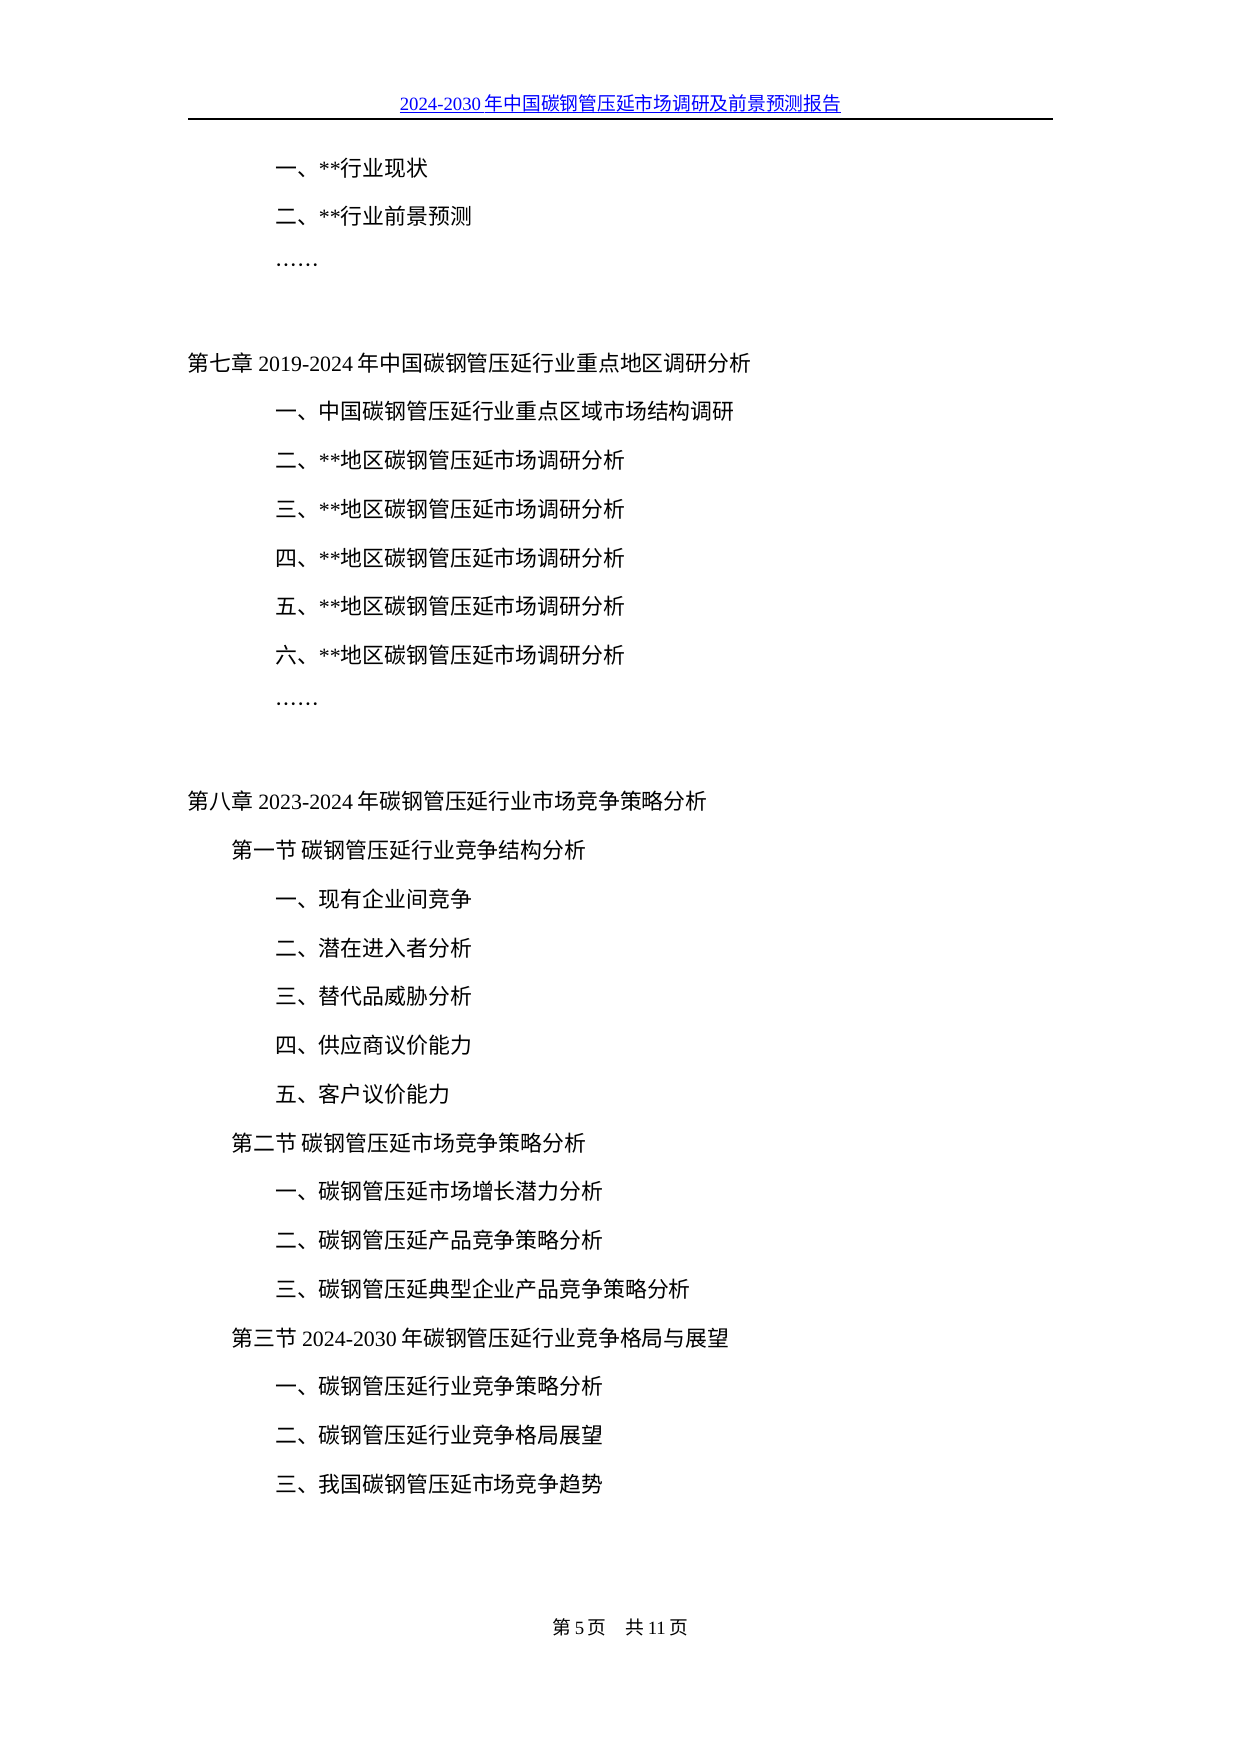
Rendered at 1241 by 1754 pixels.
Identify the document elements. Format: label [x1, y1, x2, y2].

text [187, 150, 1053, 1499]
